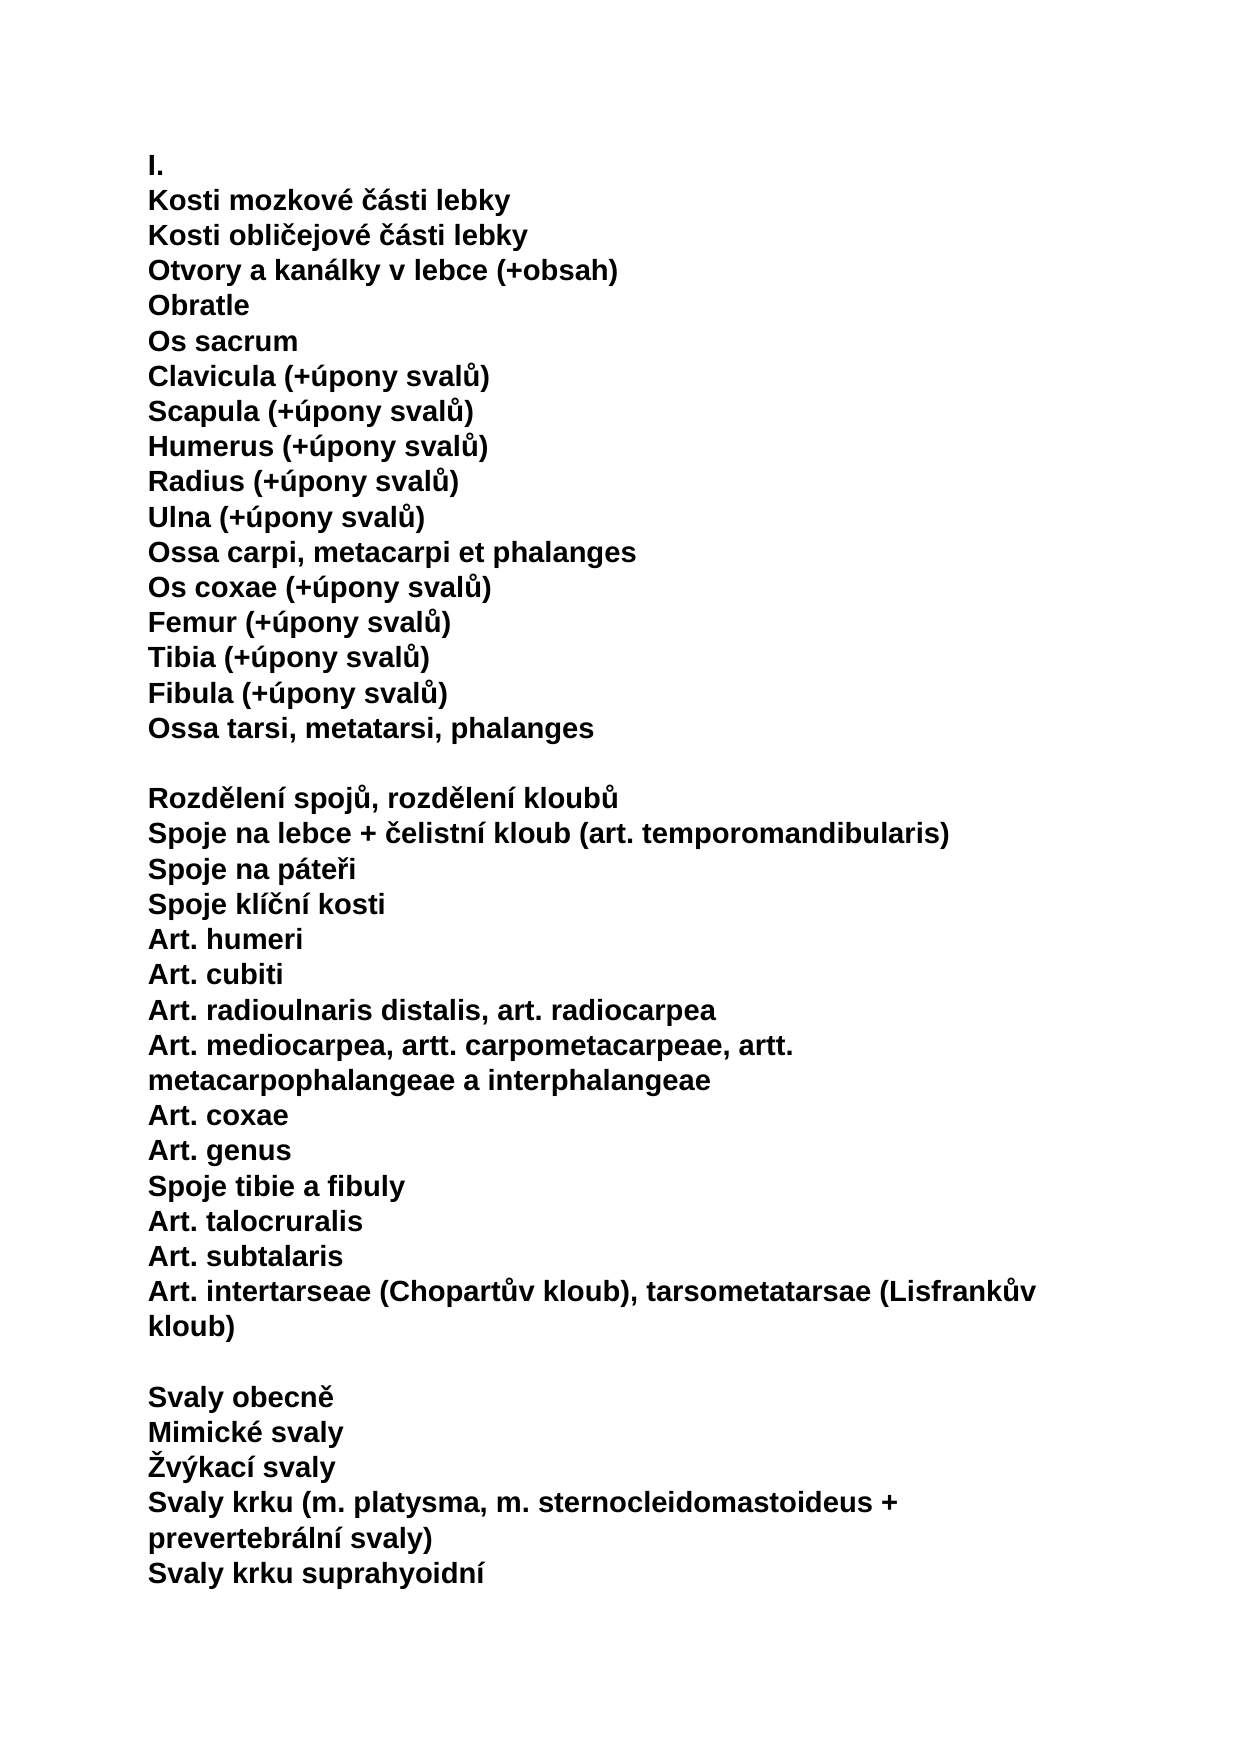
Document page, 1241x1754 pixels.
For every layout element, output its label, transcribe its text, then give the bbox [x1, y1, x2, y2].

text Kosti obličejové části lebky [148, 218, 1093, 252]
text Art. radioulnaris distalis, art. radiocarpea [148, 993, 1093, 1026]
text Radius (+úpony svalů) [148, 464, 1093, 498]
text Fibula (+úpony svalů) [148, 676, 1093, 709]
text Art. genus [148, 1133, 1093, 1167]
text Spoje na lebce + čelistní kloub (art. temporomandibularis) [148, 817, 1093, 850]
text Os coxae (+úpony svalů) [148, 570, 1093, 604]
text Žvýkací svaly [148, 1450, 1093, 1484]
text Art. mediocarpea, artt. carpometacarpeae, artt. metacarpophalangeae a interphalangeae [148, 1028, 1093, 1097]
text Ulna (+úpony svalů) [148, 500, 1093, 533]
text Os sacrum [148, 324, 1093, 357]
text Clavicula (+úpony svalů) [148, 359, 1093, 392]
text Mimické svaly [148, 1415, 1093, 1449]
text Art. subtalaris [148, 1239, 1093, 1273]
text Art. intertarseae (Chopartův kloub), tarsometatarsae (Lisfrankův kloub) [148, 1274, 1093, 1343]
text Kosti mozkové části lebky [148, 183, 1093, 216]
text Spoje na páteři [148, 852, 1093, 885]
text Ossa tarsi, metatarsi, phalanges [148, 711, 1093, 744]
text Svaly obecně [148, 1380, 1093, 1413]
text Otvory a kanálky v lebce (+obsah) [148, 253, 1093, 287]
text Scapula (+úpony svalů) [148, 394, 1093, 428]
text I. [148, 148, 1093, 181]
text Ossa carpi, metacarpi et phalanges [148, 535, 1093, 568]
text Tibia (+úpony svalů) [148, 641, 1093, 674]
text Art. cubiti [148, 957, 1093, 991]
text Art. coxae [148, 1098, 1093, 1132]
text Humerus (+úpony svalů) [148, 429, 1093, 463]
text Svaly krku (m. platysma, m. sternocleidomastoideus + prevertebrální svaly) [148, 1486, 1093, 1554]
text Spoje klíční kosti [148, 887, 1093, 921]
text Obratle [148, 288, 1093, 322]
text Femur (+úpony svalů) [148, 605, 1093, 639]
text Spoje tibie a fibuly [148, 1169, 1093, 1202]
text Art. talocruralis [148, 1204, 1093, 1237]
text Svaly krku suprahyoidní [148, 1556, 1093, 1589]
text Art. humeri [148, 922, 1093, 956]
text Rozdělení spojů, rozdělení kloubů [148, 781, 1093, 815]
